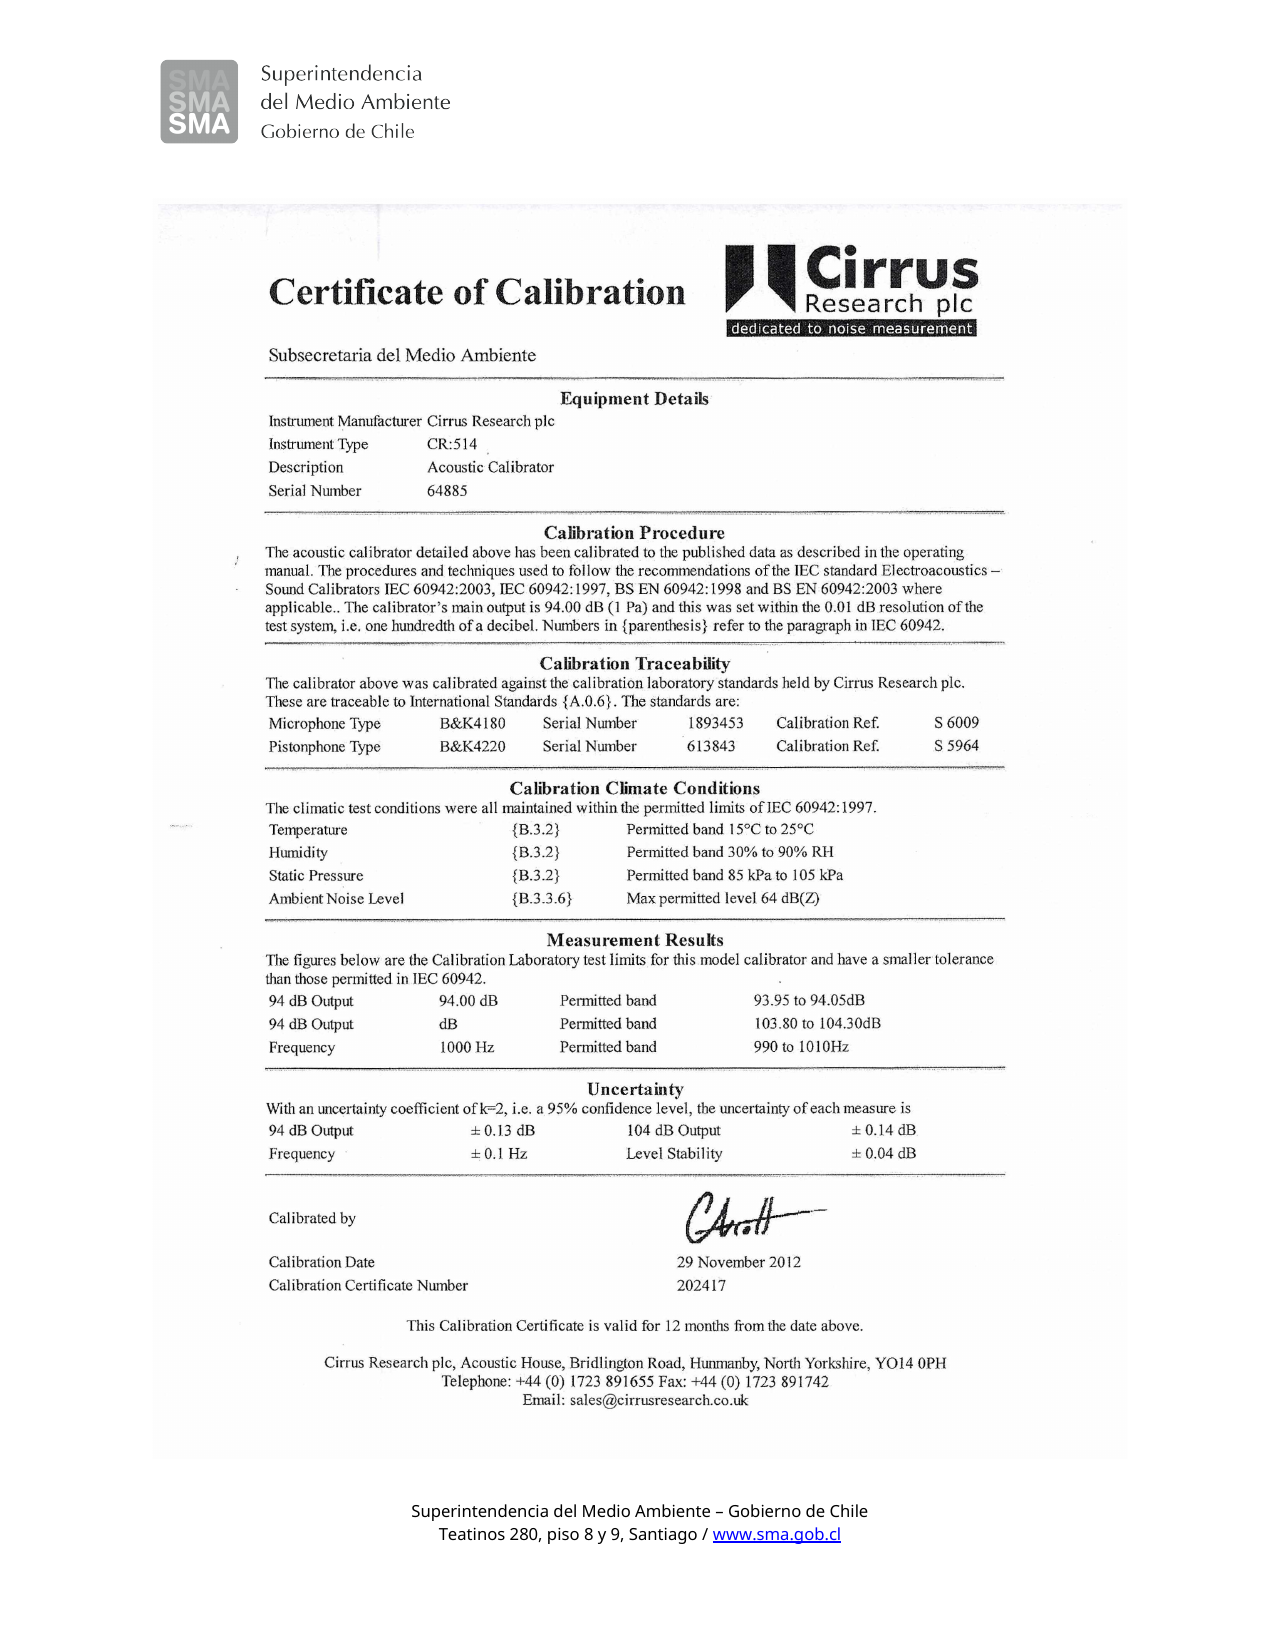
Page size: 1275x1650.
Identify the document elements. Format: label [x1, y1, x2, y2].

picture [152, 198, 1128, 1459]
picture [144, 45, 468, 162]
